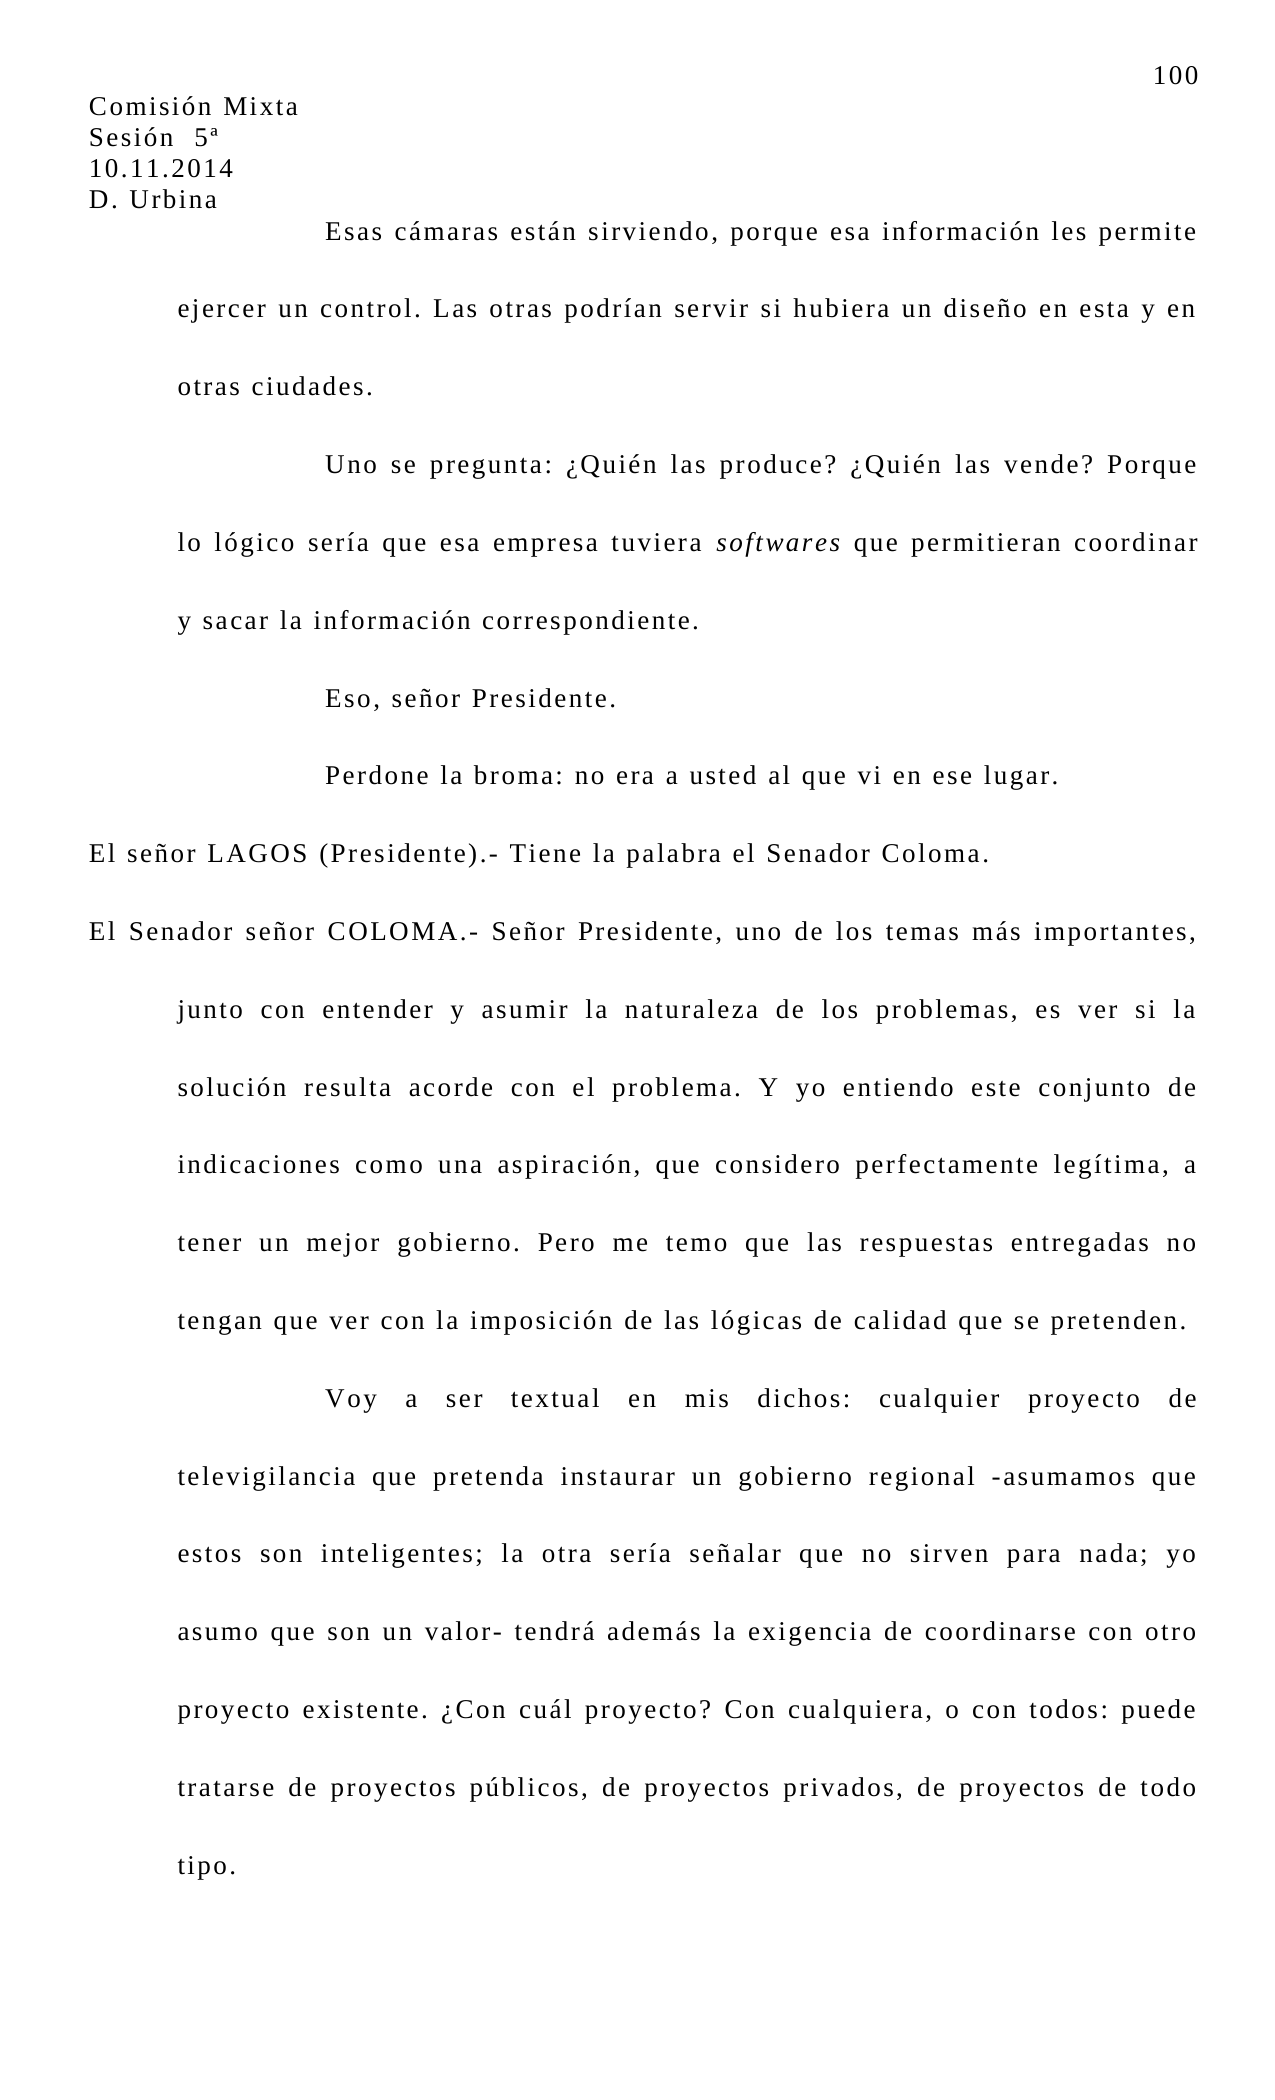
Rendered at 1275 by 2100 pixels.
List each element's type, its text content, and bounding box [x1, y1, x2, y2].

text El señor LAGOS (Presidente).- Tiene la palabra el Senador Coloma. [89, 837, 1198, 868]
text Voy a ser textual en mis dichos: cualquier proyecto de televigilancia que pretenda instaurar un gobierno regional -asumamos que estos son inteligentes; la otra sería señalar que no sirven para nada; yo asumo que son un valor- tendrá además la exigencia de coordinarse con otro proyecto existente. ¿Con cuál proyecto? Con cualquiera, o con todos: puede tratarse de proyectos públicos, de proyectos privados, de proyectos de todo tipo. [89, 1382, 1198, 1880]
text Esas cámaras están sirviendo, porque esa información les permite ejercer un control. Las otras podrían servir si hubiera un diseño en esta y en otras ciudades. [89, 215, 1198, 402]
text Eso, señor Presidente. [89, 682, 1198, 713]
text Perdone la broma: no era a usted al que vi en ese lugar. [89, 759, 1198, 791]
text Uno se pregunta: ¿Quién las produce? ¿Quién las vende? Porque lo lógico sería que esa empresa tuviera softwares que permitieran coordinar y sacar la información correspondiente. [89, 448, 1198, 635]
text El Senador señor COLOMA.- Señor Presidente, uno de los temas más importantes, junto con entender y asumir la naturaleza de los problemas, es ver si la solución resulta acorde con el problema. Y yo entiendo este conjunto de indicaciones como una aspiración, que considero perfectamente legítima, a tener un mejor gobierno. Pero me temo que las respuestas entregadas no tengan que ver con la imposición de las lógicas de calidad que se pretenden. [89, 915, 1198, 1335]
